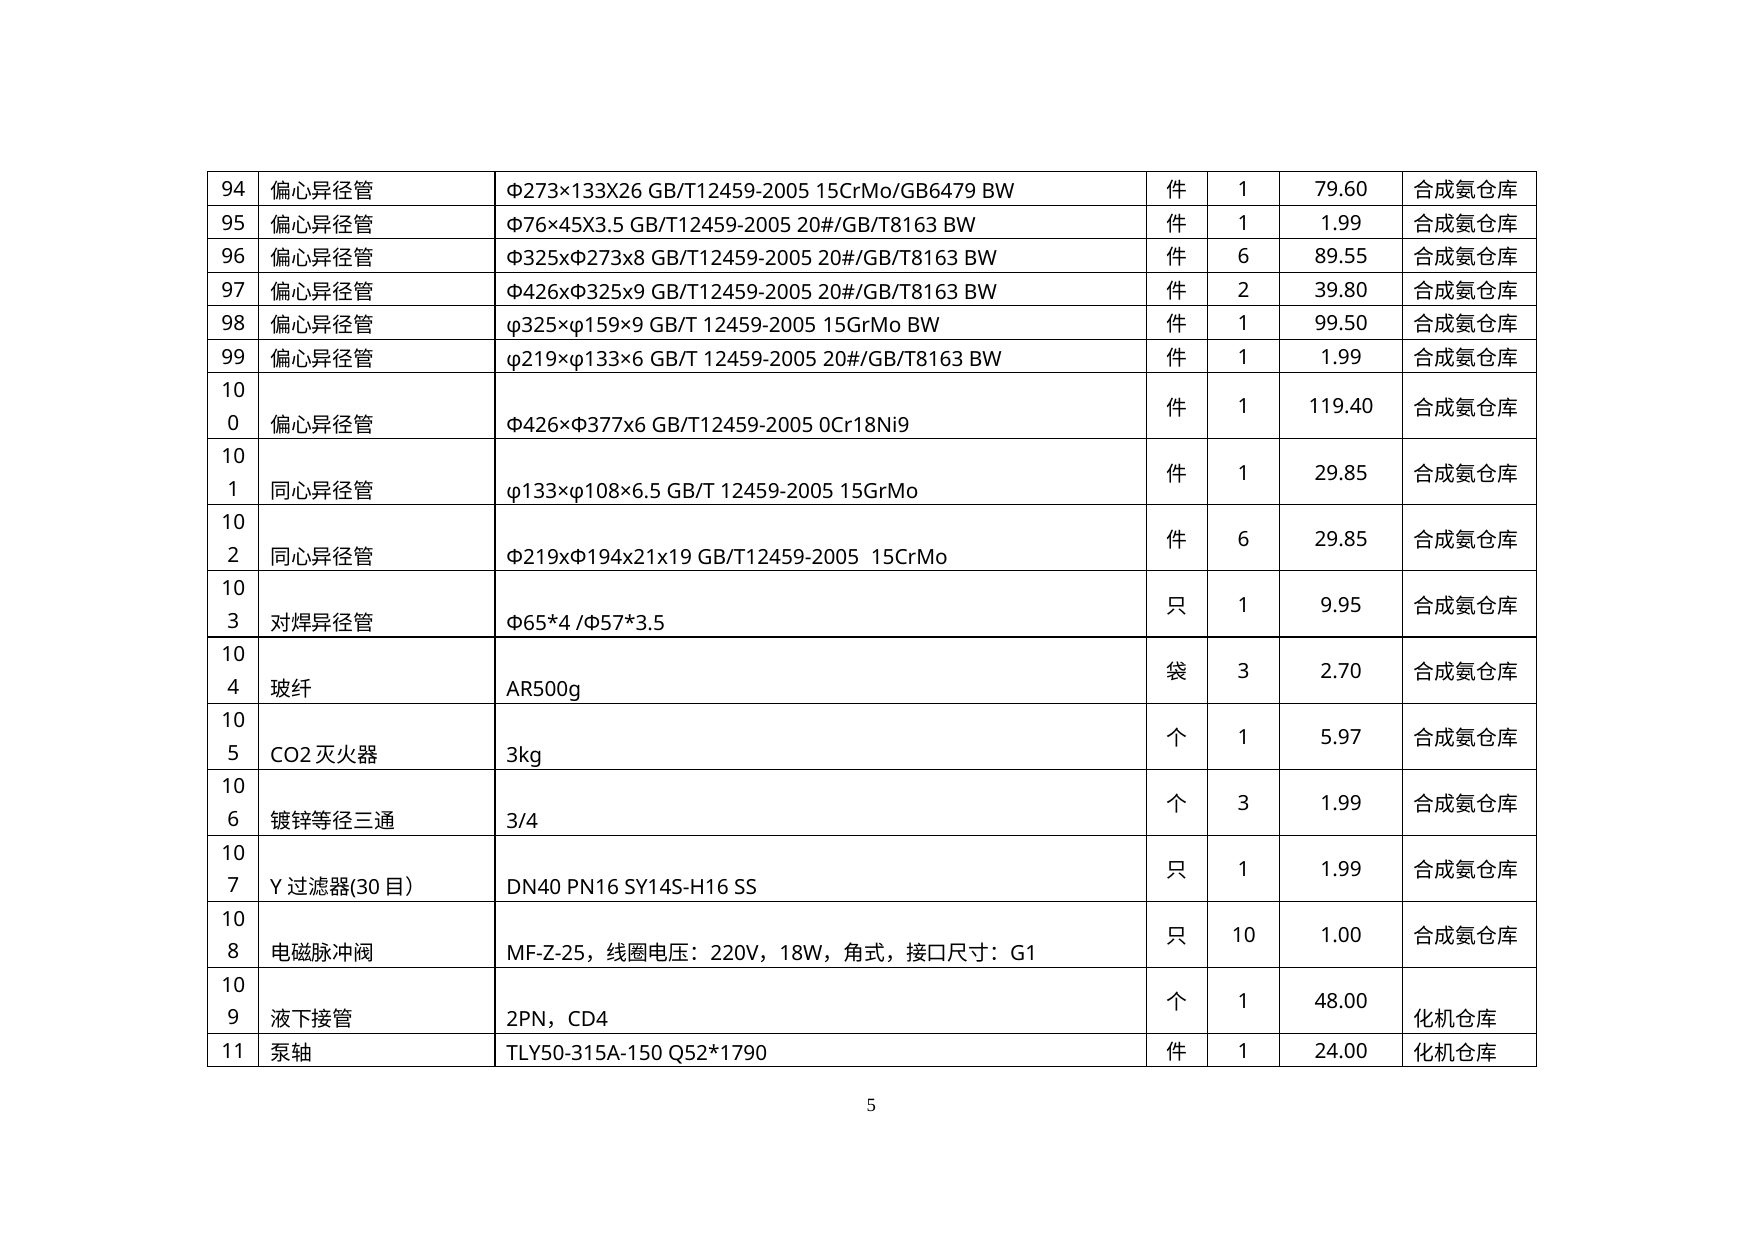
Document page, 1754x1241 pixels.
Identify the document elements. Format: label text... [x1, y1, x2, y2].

table_cell 1.99 [1280, 836, 1402, 901]
table_cell 10 [1208, 902, 1279, 967]
table_cell 79.60 [1280, 172, 1402, 204]
table_cell 袋 [1147, 638, 1207, 702]
table_cell 102 [208, 505, 258, 570]
table_cell 1.00 [1280, 902, 1402, 967]
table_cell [496, 1034, 1146, 1066]
table_cell 106 [208, 770, 258, 834]
table_cell 件 [1147, 340, 1207, 372]
table_cell 1 [1208, 306, 1279, 339]
table_cell 偏心异径管 [259, 239, 494, 272]
table_cell 104 [208, 638, 258, 702]
table_cell 103 [208, 571, 258, 636]
table_cell 合成氨仓库 [1403, 206, 1536, 238]
table_cell 合成氨仓库 [1403, 704, 1536, 768]
table_cell 合成氨仓库 [1403, 273, 1536, 305]
table_cell 9.95 [1280, 571, 1402, 636]
table_cell 偏心异径管 [259, 340, 494, 372]
table_cell 1 [1208, 340, 1279, 372]
table_cell 94 [208, 172, 258, 204]
table_cell 100 [208, 373, 258, 438]
table_cell 件 [1147, 505, 1207, 570]
table_cell 119.40 [1280, 373, 1402, 438]
table_cell 化机仓库 [1403, 1034, 1536, 1066]
table_cell 件 [1147, 273, 1207, 305]
table_cell 个 [1147, 968, 1207, 1033]
table_cell φ325×φ159×9 GB/T 12459-2005 15GrMo BW [496, 306, 1146, 339]
table_cell 109 [208, 968, 258, 1033]
table_cell Φ426xΦ325x9 GB/T12459-2005 20#/GB/T8163 BW [496, 273, 1146, 305]
table_cell 化机仓库 [1403, 968, 1536, 1033]
table_cell 1 [1208, 172, 1279, 204]
table_cell 5.97 [1280, 704, 1402, 768]
table_cell 合成氨仓库 [1403, 638, 1536, 702]
table_cell 24.00 [1280, 1034, 1402, 1066]
table_cell 件 [1147, 1034, 1207, 1066]
table_cell 105 [208, 704, 258, 768]
table_cell 1 [1208, 439, 1279, 504]
table_cell 件 [1147, 206, 1207, 238]
table_cell 1 [1208, 836, 1279, 901]
table_cell 1 [1208, 373, 1279, 438]
table_cell 个 [1147, 704, 1207, 768]
table_cell 合成氨仓库 [1403, 239, 1536, 272]
table_cell 偏心异径管 [259, 206, 494, 238]
table_cell 件 [1147, 373, 1207, 438]
table_cell 1 [1208, 571, 1279, 636]
table_cell 99 [208, 340, 258, 372]
table_cell 3 [1208, 770, 1279, 834]
table_cell 合成氨仓库 [1403, 571, 1536, 636]
table_cell 偏心异径管 [259, 273, 494, 305]
table_cell 合成氨仓库 [1403, 836, 1536, 901]
table_cell 合成氨仓库 [1403, 902, 1536, 967]
table_cell 个 [1147, 770, 1207, 834]
table_cell 合成氨仓库 [1403, 439, 1536, 504]
table_cell 只 [1147, 902, 1207, 967]
table_cell 98 [208, 306, 258, 339]
table_cell 泵轴 [259, 1034, 494, 1066]
table_cell Ф65*4 /Ф57*3.5 [496, 571, 1146, 636]
table_cell 3kg [496, 704, 1146, 768]
table_cell 39.80 [1280, 273, 1402, 305]
table_cell 1 [1208, 968, 1279, 1033]
table_cell 同心异径管 [259, 439, 494, 504]
table_cell 6 [1208, 505, 1279, 570]
table_cell 89.55 [1280, 239, 1402, 272]
table_cell 6 [1208, 239, 1279, 272]
table_cell 偏心异径管 [259, 172, 494, 204]
table_cell 101 [208, 439, 258, 504]
table_cell 玻纤 [259, 638, 494, 702]
table_cell Y 过滤器(30目） [259, 836, 494, 901]
table_cell 1.99 [1280, 206, 1402, 238]
table_cell Φ273×133X26 GB/T12459-2005 15CrMo/GB6479 BW [496, 172, 1146, 204]
table_cell 3/4 [496, 770, 1146, 834]
table_cell 电磁脉冲阀 [259, 902, 494, 967]
table_cell 件 [1147, 239, 1207, 272]
table_cell Φ219xΦ194x21x19 GB/T12459-2005 15CrMo [496, 505, 1146, 570]
table_cell 件 [1147, 439, 1207, 504]
table_cell Φ76×45X3.5 GB/T12459-2005 20#/GB/T8163 BW [496, 206, 1146, 238]
table_cell 2 [1208, 273, 1279, 305]
table_cell DN40 PN16 SY14S-H16 SS [496, 836, 1146, 901]
table_cell 只 [1147, 571, 1207, 636]
table_cell 合成氨仓库 [1403, 172, 1536, 204]
table_cell 件 [1147, 172, 1207, 204]
table_cell MF-Z-25，线圈电压：220V，18W，角式，接口尺寸：G1 [496, 902, 1146, 967]
table_cell 1.99 [1280, 340, 1402, 372]
table_cell 3 [1208, 638, 1279, 702]
table_cell 偏心异径管 [259, 373, 494, 438]
table_cell 合成氨仓库 [1403, 306, 1536, 339]
table_cell 合成氨仓库 [1403, 340, 1536, 372]
table_cell Φ325xΦ273x8 GB/T12459-2005 20#/GB/T8163 BW [496, 239, 1146, 272]
table_cell 95 [208, 206, 258, 238]
table_cell 48.00 [1280, 968, 1402, 1033]
table_cell 对焊异径管 [259, 571, 494, 636]
table_cell 2PN，CD4 [496, 968, 1146, 1033]
table_cell 同心异径管 [259, 505, 494, 570]
table_cell 偏心异径管 [259, 306, 494, 339]
table_cell 1 [1208, 1034, 1279, 1066]
table_cell 108 [208, 902, 258, 967]
table_cell 合成氨仓库 [1403, 373, 1536, 438]
table_cell AR500g [496, 638, 1146, 702]
table_cell 1 [1208, 206, 1279, 238]
table_cell φ133×φ108×6.5 GB/T 12459-2005 15GrMo [496, 439, 1146, 504]
table_cell φ219×φ133×6 GB/T 12459-2005 20#/GB/T8163 BW [496, 340, 1146, 372]
table_cell 液下接管 [259, 968, 494, 1033]
table_cell CO2灭火器 [259, 704, 494, 768]
table_cell 99.50 [1280, 306, 1402, 339]
table_cell 96 [208, 239, 258, 272]
table_cell 110 [208, 1034, 258, 1066]
table_cell 合成氨仓库 [1403, 770, 1536, 834]
table_cell 107 [208, 836, 258, 901]
table_cell 97 [208, 273, 258, 305]
table_cell 1 [1208, 704, 1279, 768]
table_cell 29.85 [1280, 505, 1402, 570]
table_cell 镀锌等径三通 [259, 770, 494, 834]
table_cell 29.85 [1280, 439, 1402, 504]
table_cell 2.70 [1280, 638, 1402, 702]
table_cell 只 [1147, 836, 1207, 901]
table_cell 件 [1147, 306, 1207, 339]
table_cell Φ426×Φ377x6 GB/T12459-2005 0Cr18Ni9 [496, 373, 1146, 438]
table_cell 合成氨仓库 [1403, 505, 1536, 570]
table_cell 1.99 [1280, 770, 1402, 834]
